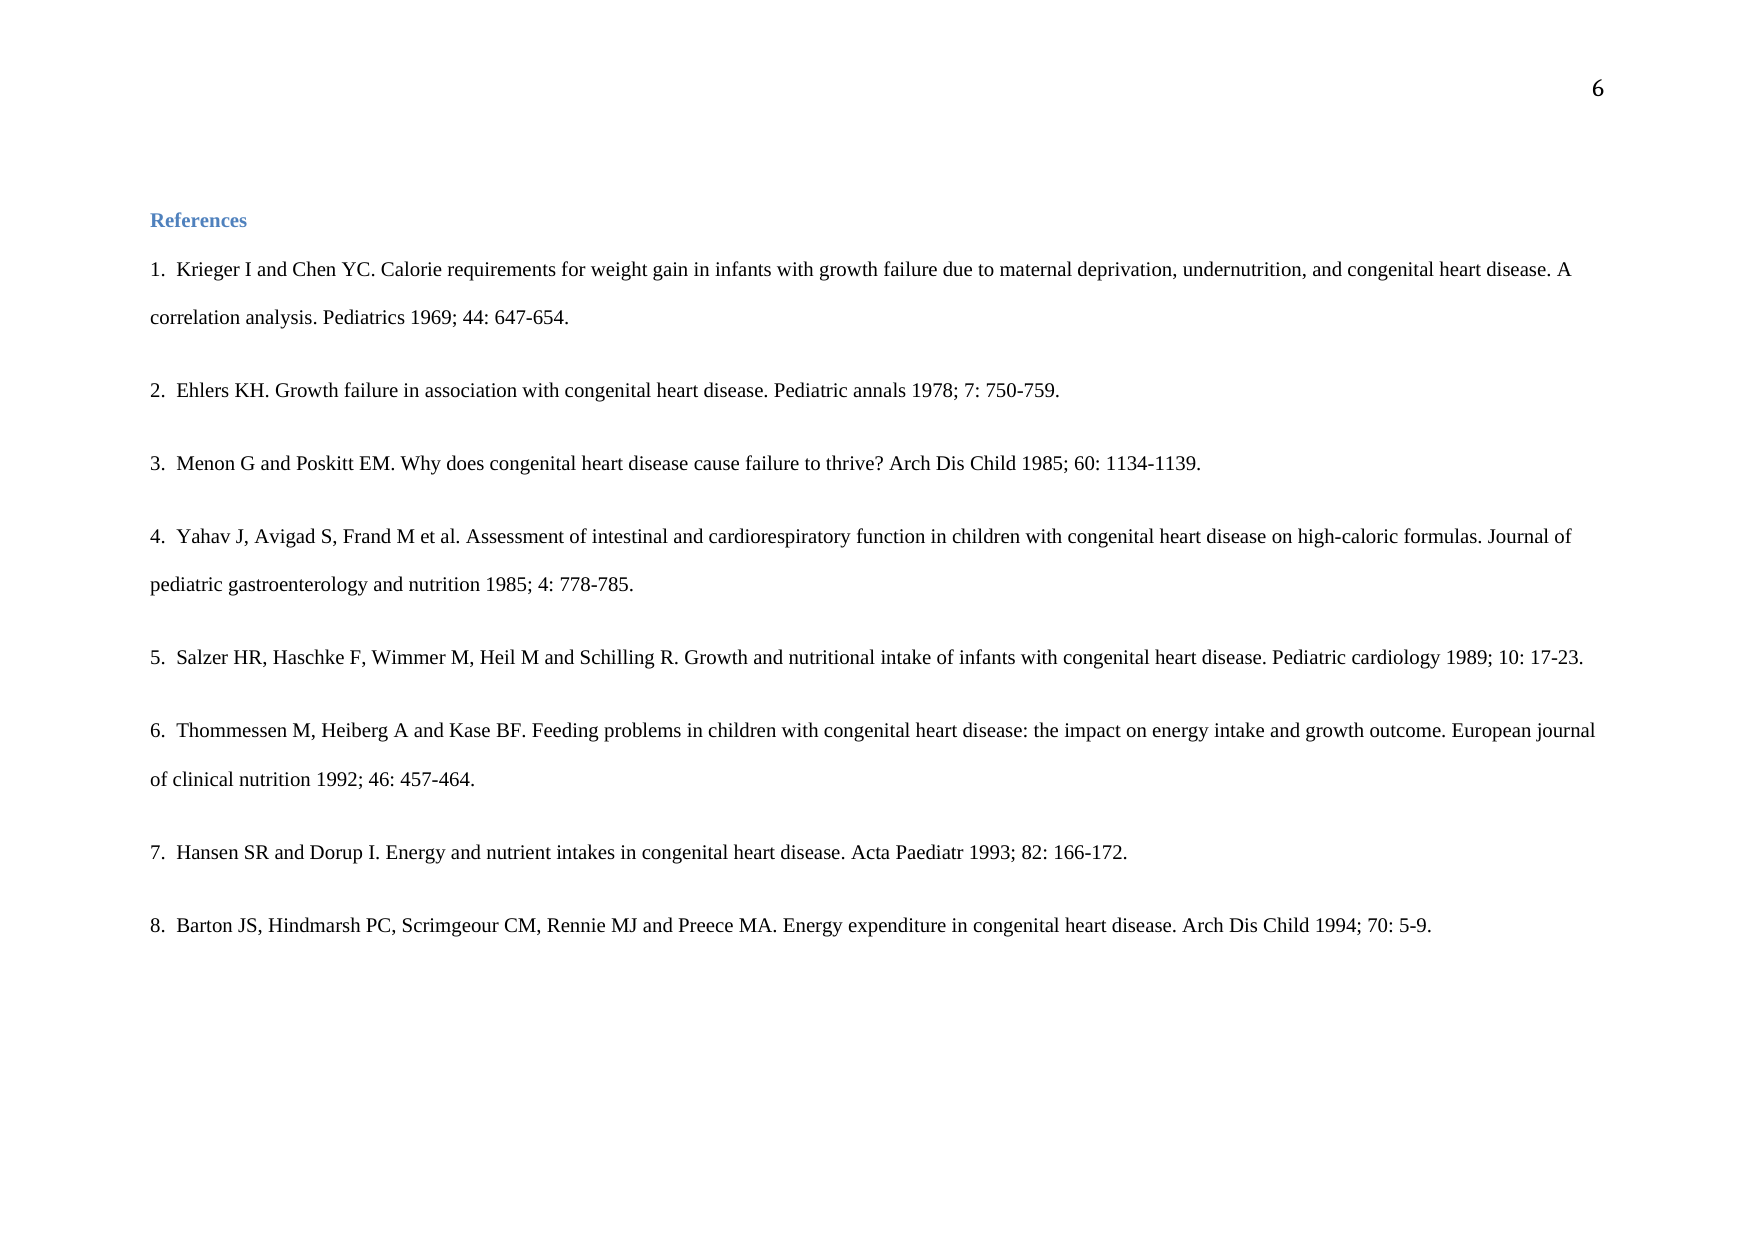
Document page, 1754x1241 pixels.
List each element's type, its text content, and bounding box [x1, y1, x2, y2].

text 6. Thommessen M, Heiberg A and Kase BF. Feeding problems in children with congenital heart disease: the impact on energy intake and growth outcome. European journal of clinical nutrition 1992; 46: 457-464. [150, 718, 1604, 791]
text 3. Menon G and Poskitt EM. Why does congenital heart disease cause failure to thrive? Arch Dis Child 1985; 60: 1134-1139. [150, 451, 1604, 475]
text 4. Yahav J, Avigad S, Frand M et al. Assessment of intestinal and cardiorespiratory function in children with congenital heart disease on high-caloric formulas. Journal of pediatric gastroenterology and nutrition 1985; 4: 778-785. [150, 524, 1604, 596]
text 7. Hansen SR and Dorup I. Energy and nutrient intakes in congenital heart disease. Acta Paediatr 1993; 82: 166-172. [150, 839, 1604, 864]
subtitle References [150, 208, 1604, 232]
text 8. Barton JS, Hindmarsh PC, Scrimgeour CM, Rennie MJ and Preece MA. Energy expenditure in congenital heart disease. Arch Dis Child 1994; 70: 5-9. [150, 913, 1604, 937]
text 2. Ehlers KH. Growth failure in association with congenital heart disease. Pediatric annals 1978; 7: 750-759. [150, 378, 1604, 402]
text 1. Krieger I and Chen YC. Calorie requirements for weight gain in infants with growth failure due to maternal deprivation, undernutrition, and congenital heart disease. A correlation analysis. Pediatrics 1969; 44: 647-654. [150, 256, 1604, 329]
text 5. Salzer HR, Haschke F, Wimmer M, Heil M and Schilling R. Growth and nutritional intake of infants with congenital heart disease. Pediatric cardiology 1989; 10: 17-23. [150, 645, 1604, 669]
